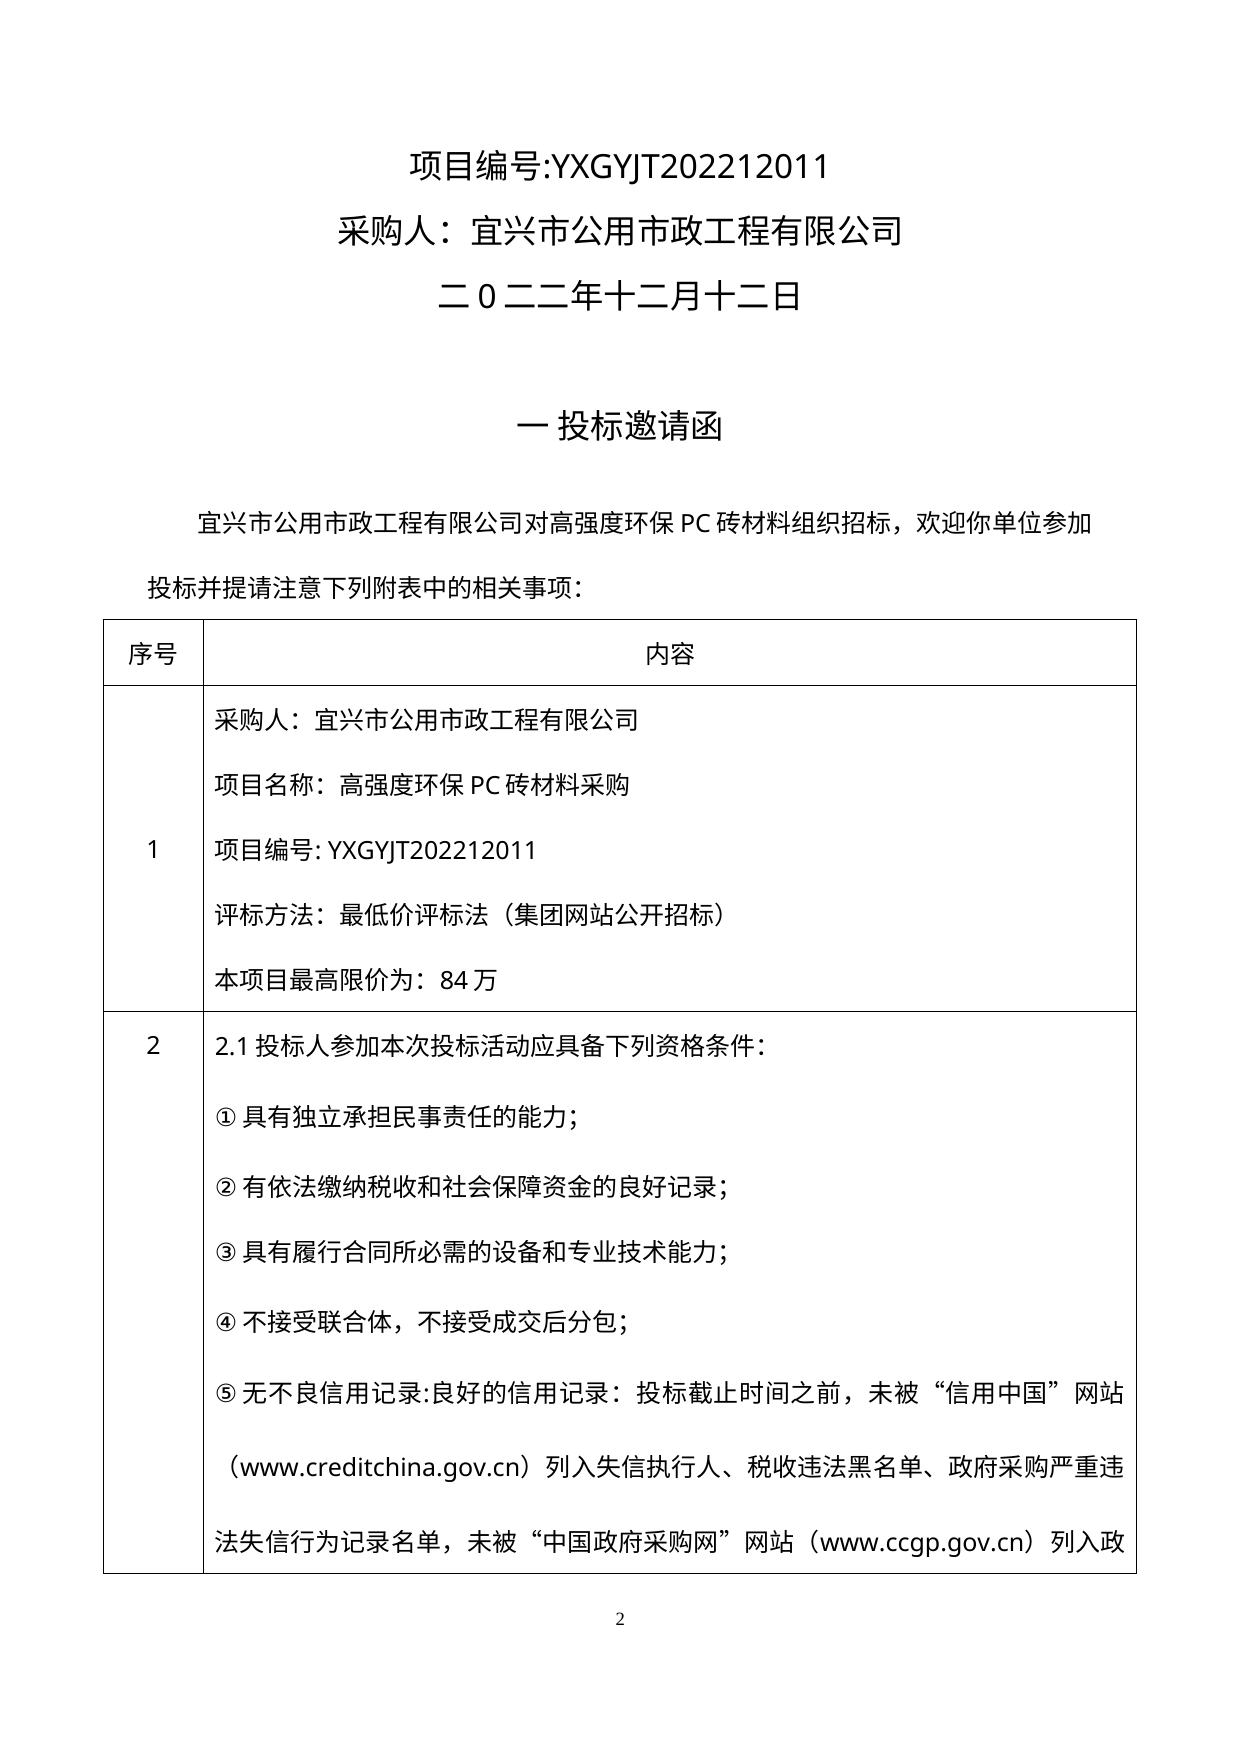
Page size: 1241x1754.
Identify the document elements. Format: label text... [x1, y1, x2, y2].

table_header 内容 [204, 620, 1136, 685]
table_cell 2 [104, 1012, 203, 1573]
text 宜兴市公用市政工程有限公司对高强度环保PC砖材料组织招标，欢迎你单位参加投标并提请注意下列附表中的相关事项： [148, 489, 1092, 619]
table_cell 1 [104, 686, 203, 1011]
table_cell 采购人：宜兴市公用市政工程有限公司 项目名称：高强度环保PC砖材料采购 项目编号: YXGYJT202212011 评标方法：最低价评标法（集团网站公开招标） 本项目最高限价为：84万 [204, 686, 1136, 1011]
text 一 投标邀请函 [148, 392, 1092, 457]
text 采购人：宜兴市公用市政工程有限公司 [148, 197, 1092, 262]
text 二0二二年十二月十二日 [148, 262, 1092, 327]
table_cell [204, 1012, 1136, 1573]
text 项目编号:YXGYJT202212011 [148, 132, 1092, 197]
table_header 序号 [104, 620, 203, 685]
